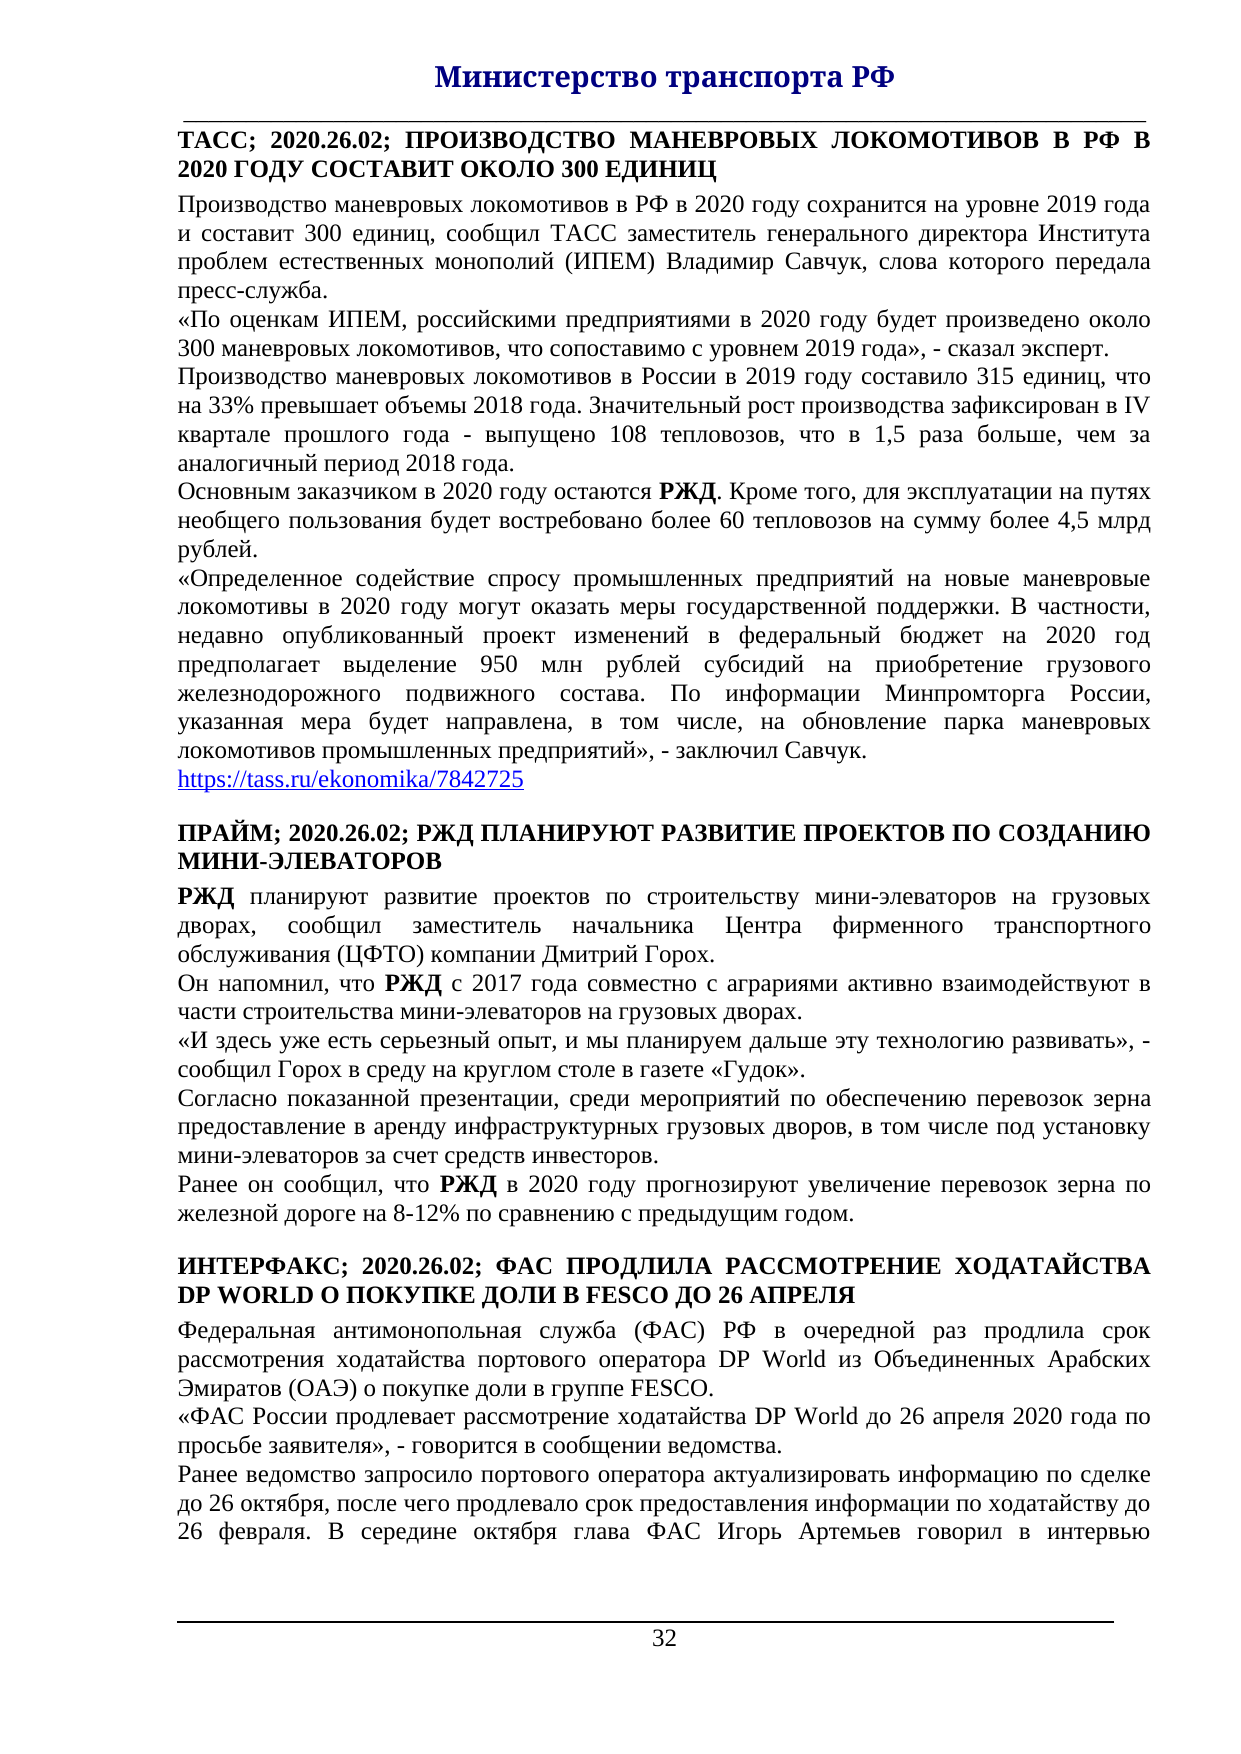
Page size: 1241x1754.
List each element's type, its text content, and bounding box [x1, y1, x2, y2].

subtitle ТАСС; 2020.26.02; ПРОИЗВОДСТВО МАНЕВРОВЫХ ЛОКОМОТИВОВ В РФ В 2020 ГОДУ СОСТАВИТ ОКОЛО 300 ЕДИНИЦ [177, 125, 1152, 183]
text Производство маневровых локомотивов в РФ в 2020 году сохранится на уровне 2019 года и составит 300 единиц, сообщил ТАСС заместитель генерального директора Института проблем естественных монополий (ИПЕМ) Владимир Савчук, слова которого передала пресс-служба. [177, 189, 1152, 304]
text Ранее он сообщил, что РЖД в 2020 году прогнозируют увеличение перевозок зерна по железной дороге на 8-12% по сравнению с предыдущим годом. [177, 1169, 1152, 1226]
text Производство маневровых локомотивов в России в 2019 году составило 315 единиц, что на 33% превышает объемы 2018 года. Значительный рост производства зафиксирован в IV квартале прошлого года - выпущено 108 тепловозов, что в 1,5 раза больше, чем за аналогичный период 2018 года. [177, 361, 1152, 476]
text Основным заказчиком в 2020 году остаются РЖД. Кроме того, для эксплуатации на путях необщего пользования будет востребовано более 60 тепловозов на сумму более 4,5 млрд рублей. [177, 476, 1152, 563]
text «ФАС России продлевает рассмотрение ходатайства DP World до 26 апреля 2020 года по просьбе заявителя», - говорится в сообщении ведомства. [177, 1401, 1152, 1459]
text «И здесь уже есть серьезный опыт, и мы планируем дальше эту технологию развивать», - сообщил Горох в среду на круглом столе в газете «Гудок». [177, 1025, 1152, 1083]
text «Определенное содействие спросу промышленных предприятий на новые маневровые локомотивы в 2020 году могут оказать меры государственной поддержки. В частности, недавно опубликованный проект изменений в федеральный бюджет на 2020 год предполагает выделение 950 млн рублей субсидий на приобретение грузового железнодорожного подвижного состава. По информации Минпромторга России, указанная мера будет направлена, в том числе, на обновление парка маневровых локомотивов промышленных предприятий», - заключил Савчук. [177, 563, 1152, 764]
text Он напомнил, что РЖД с 2017 года совместно с аграриями активно взаимодействуют в части строительства мини-элеваторов на грузовых дворах. [177, 968, 1152, 1025]
subtitle ИНТЕРФАКС; 2020.26.02; ФАС ПРОДЛИЛА РАССМОТРЕНИЕ ХОДАТАЙСТВА DP WORLD О ПОКУПКЕ ДОЛИ В FESCO ДО 26 АПРЕЛЯ [177, 1251, 1152, 1309]
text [177, 1459, 1152, 1545]
subtitle ПРАЙМ; 2020.26.02; РЖД ПЛАНИРУЮТ РАЗВИТИЕ ПРОЕКТОВ ПО СОЗДАНИЮ МИНИ-ЭЛЕВАТОРОВ [177, 818, 1152, 875]
text Согласно показанной презентации, среди мероприятий по обеспечению перевозок зерна предоставление в аренду инфраструктурных грузовых дворов, в том числе под установку мини-элеваторов за счет средств инвесторов. [177, 1083, 1152, 1169]
text Федеральная антимонопольная служба (ФАС) РФ в очередной раз продлила срок рассмотрения ходатайства портового оператора DP World из Объединенных Арабских Эмиратов (ОАЭ) о покупке доли в группе FESCO. [177, 1315, 1152, 1401]
text РЖД планируют развитие проектов по строительству мини-элеваторов на грузовых дворах, сообщил заместитель начальника Центра фирменного транспортного обслуживания (ЦФТО) компании Дмитрий Горох. [177, 881, 1152, 968]
text «По оценкам ИПЕМ, российскими предприятиями в 2020 году будет произведено около 300 маневровых локомотивов, что сопоставимо с уровнем 2019 года», - сказал эксперт. [177, 304, 1152, 361]
text https://tass.ru/ekonomika/7842725 [177, 764, 1152, 793]
